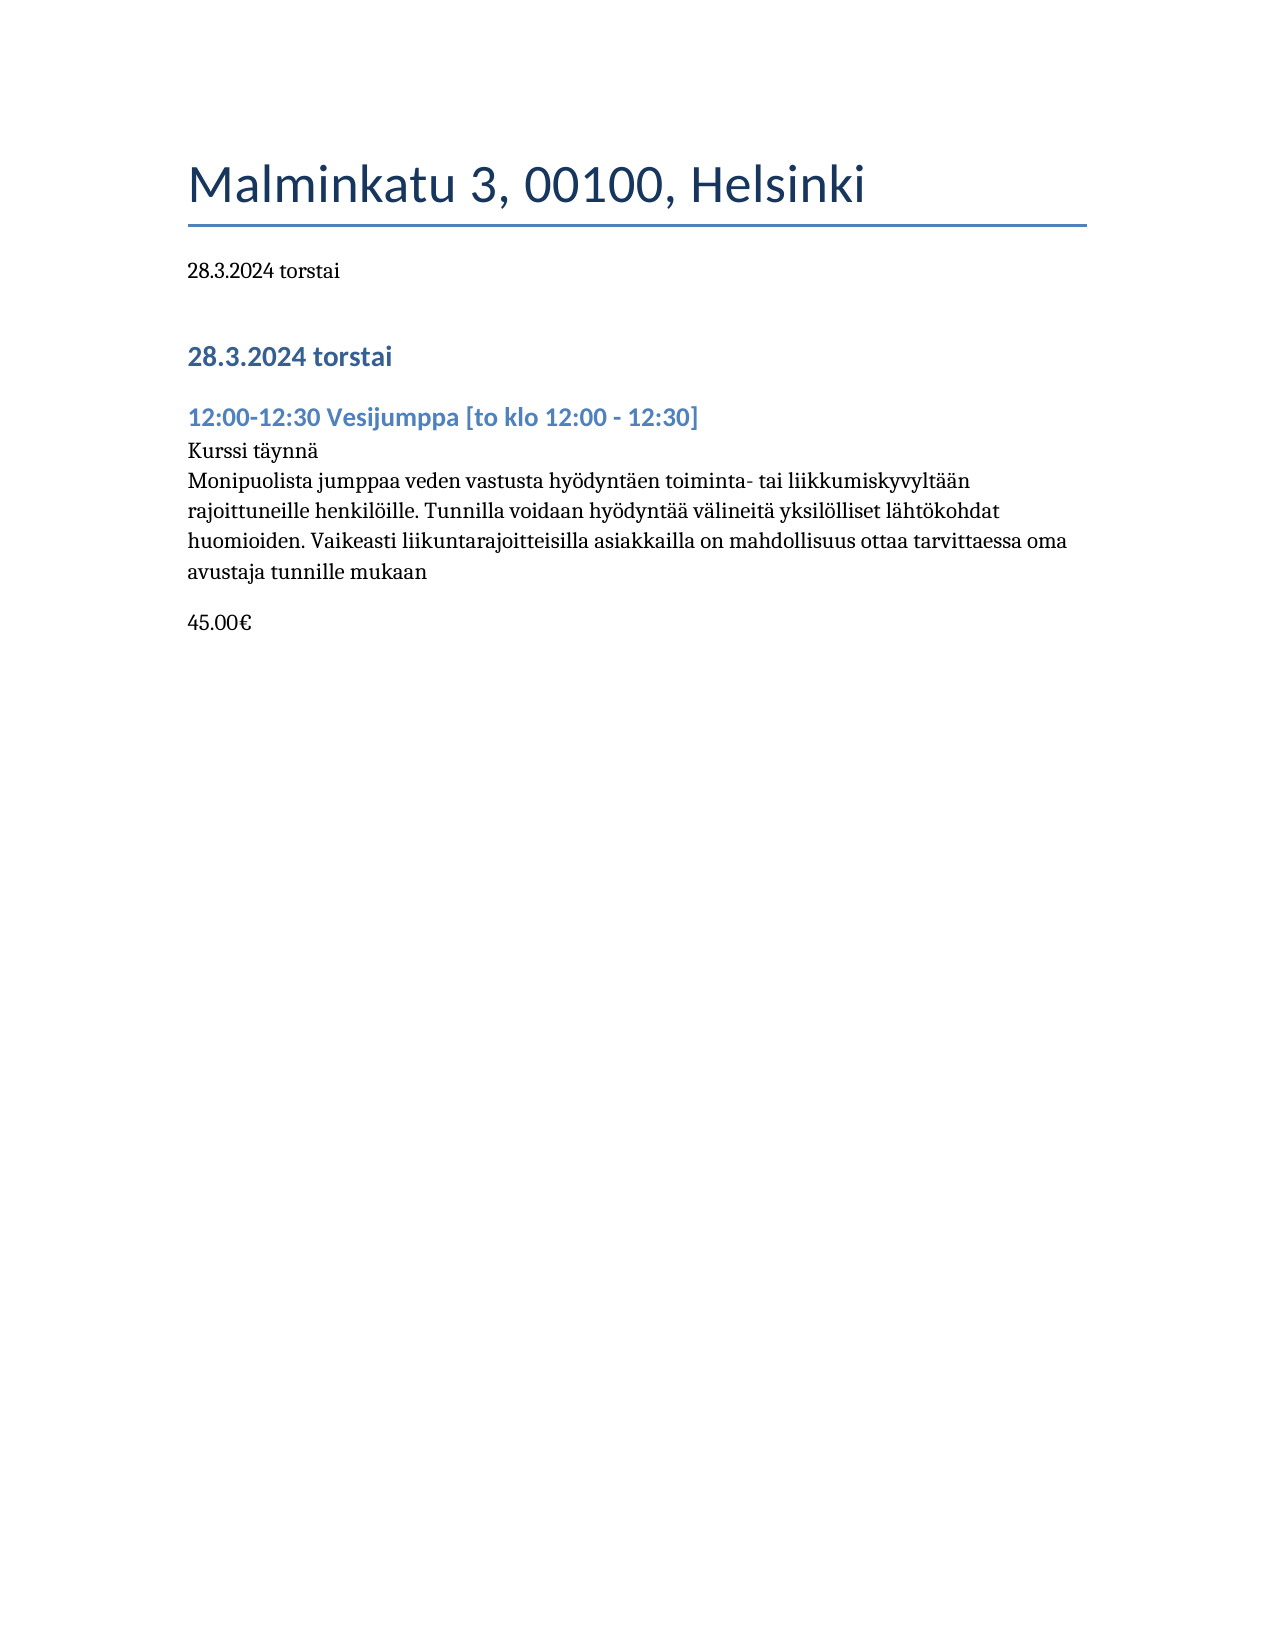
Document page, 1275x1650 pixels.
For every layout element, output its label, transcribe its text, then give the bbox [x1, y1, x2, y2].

subtitle 28.3.2024 torstai [187, 338, 1087, 374]
title Malminkatu 3, 00100, Helsinki [187, 150, 1087, 227]
text 45.00€ [187, 609, 1087, 636]
text 28.3.2024 torstai [187, 258, 1087, 284]
subtitle 12:00-12:30 Vesijumppa [to klo 12:00 - 12:30] [187, 400, 1087, 433]
text Kurssi täynnä Monipuolista jumppaa veden vastusta hyödyntäen toiminta- tai liikkumiskyvyltään rajoittuneille henkilöille. Tunnilla voidaan hyödyntää välineitä yksilölliset lähtökohdat huomioiden. Vaikeasti liikuntarajoitteisilla asiakkailla on mahdollisuus ottaa tarvittaessa oma avustaja tunnille mukaan [187, 438, 1087, 585]
